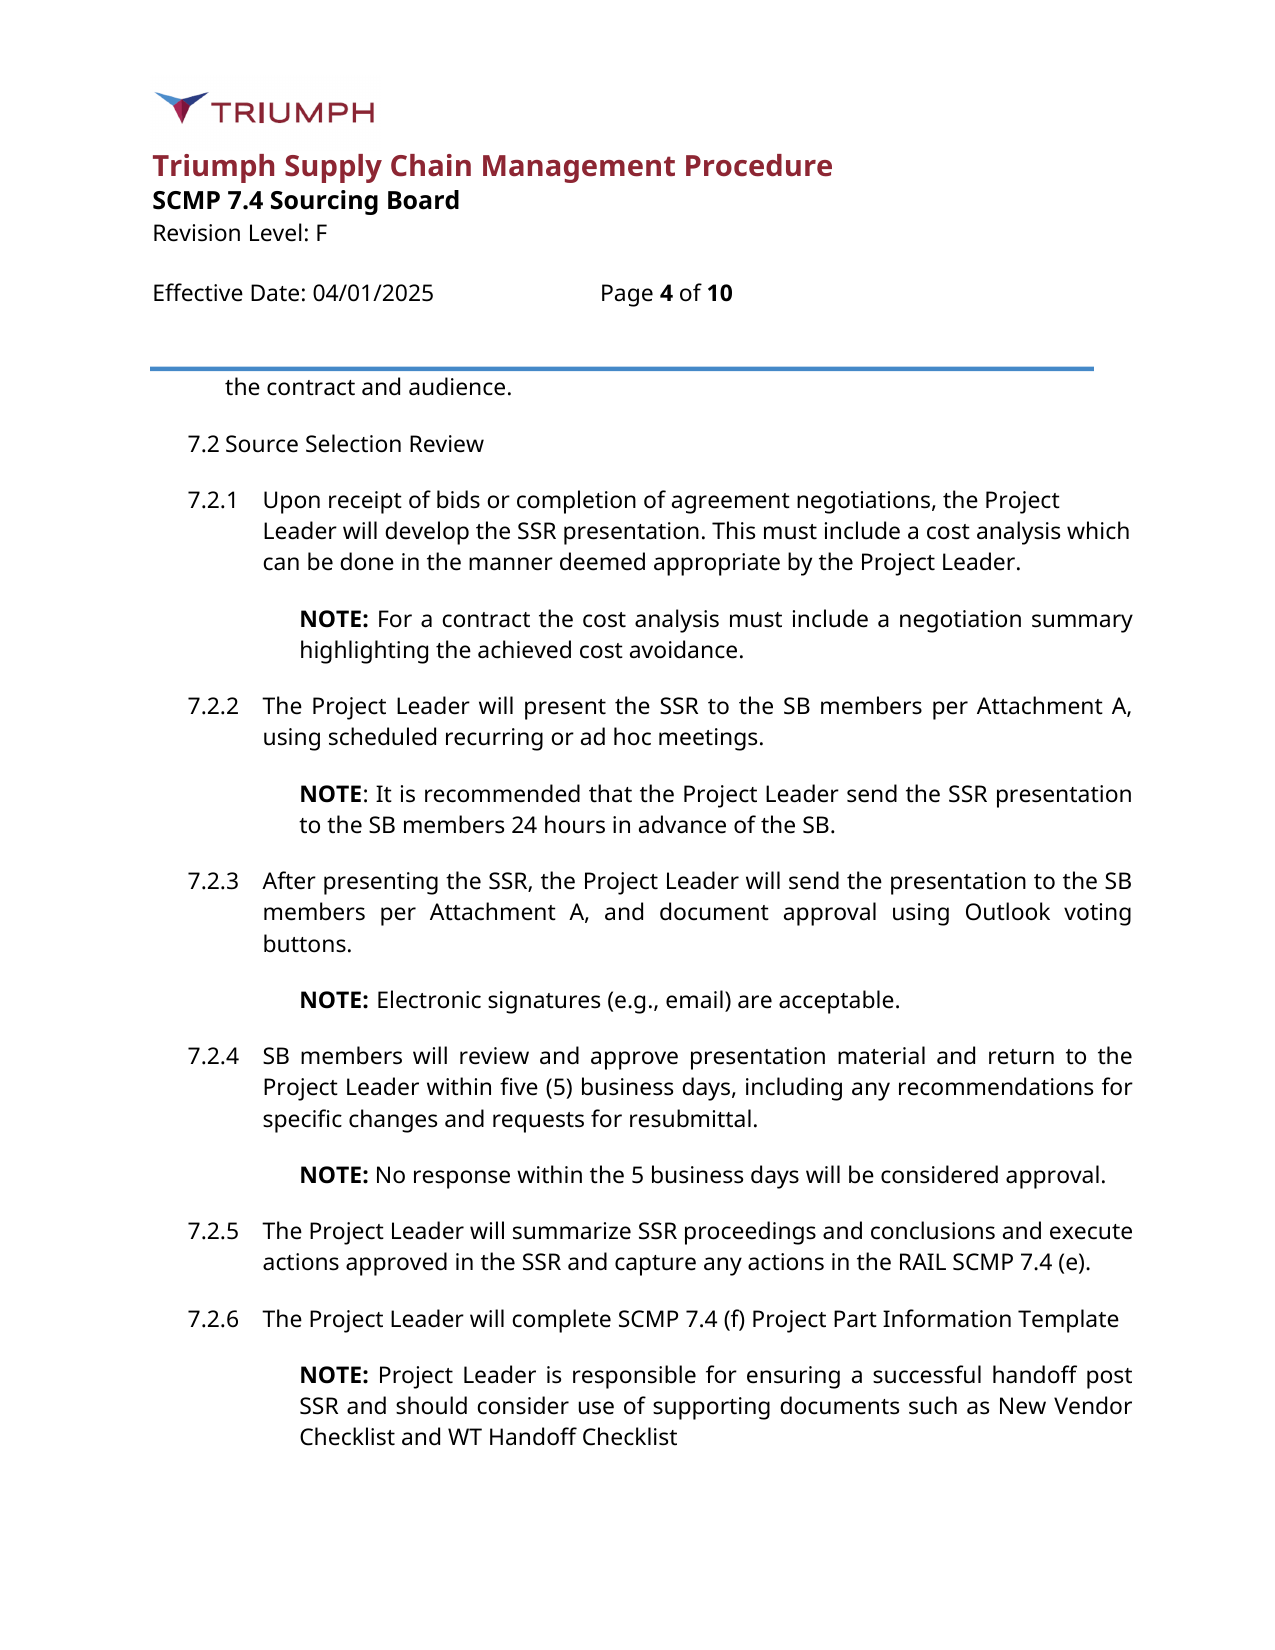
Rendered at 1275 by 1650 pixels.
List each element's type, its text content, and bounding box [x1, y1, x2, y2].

picture [150, 75, 382, 151]
